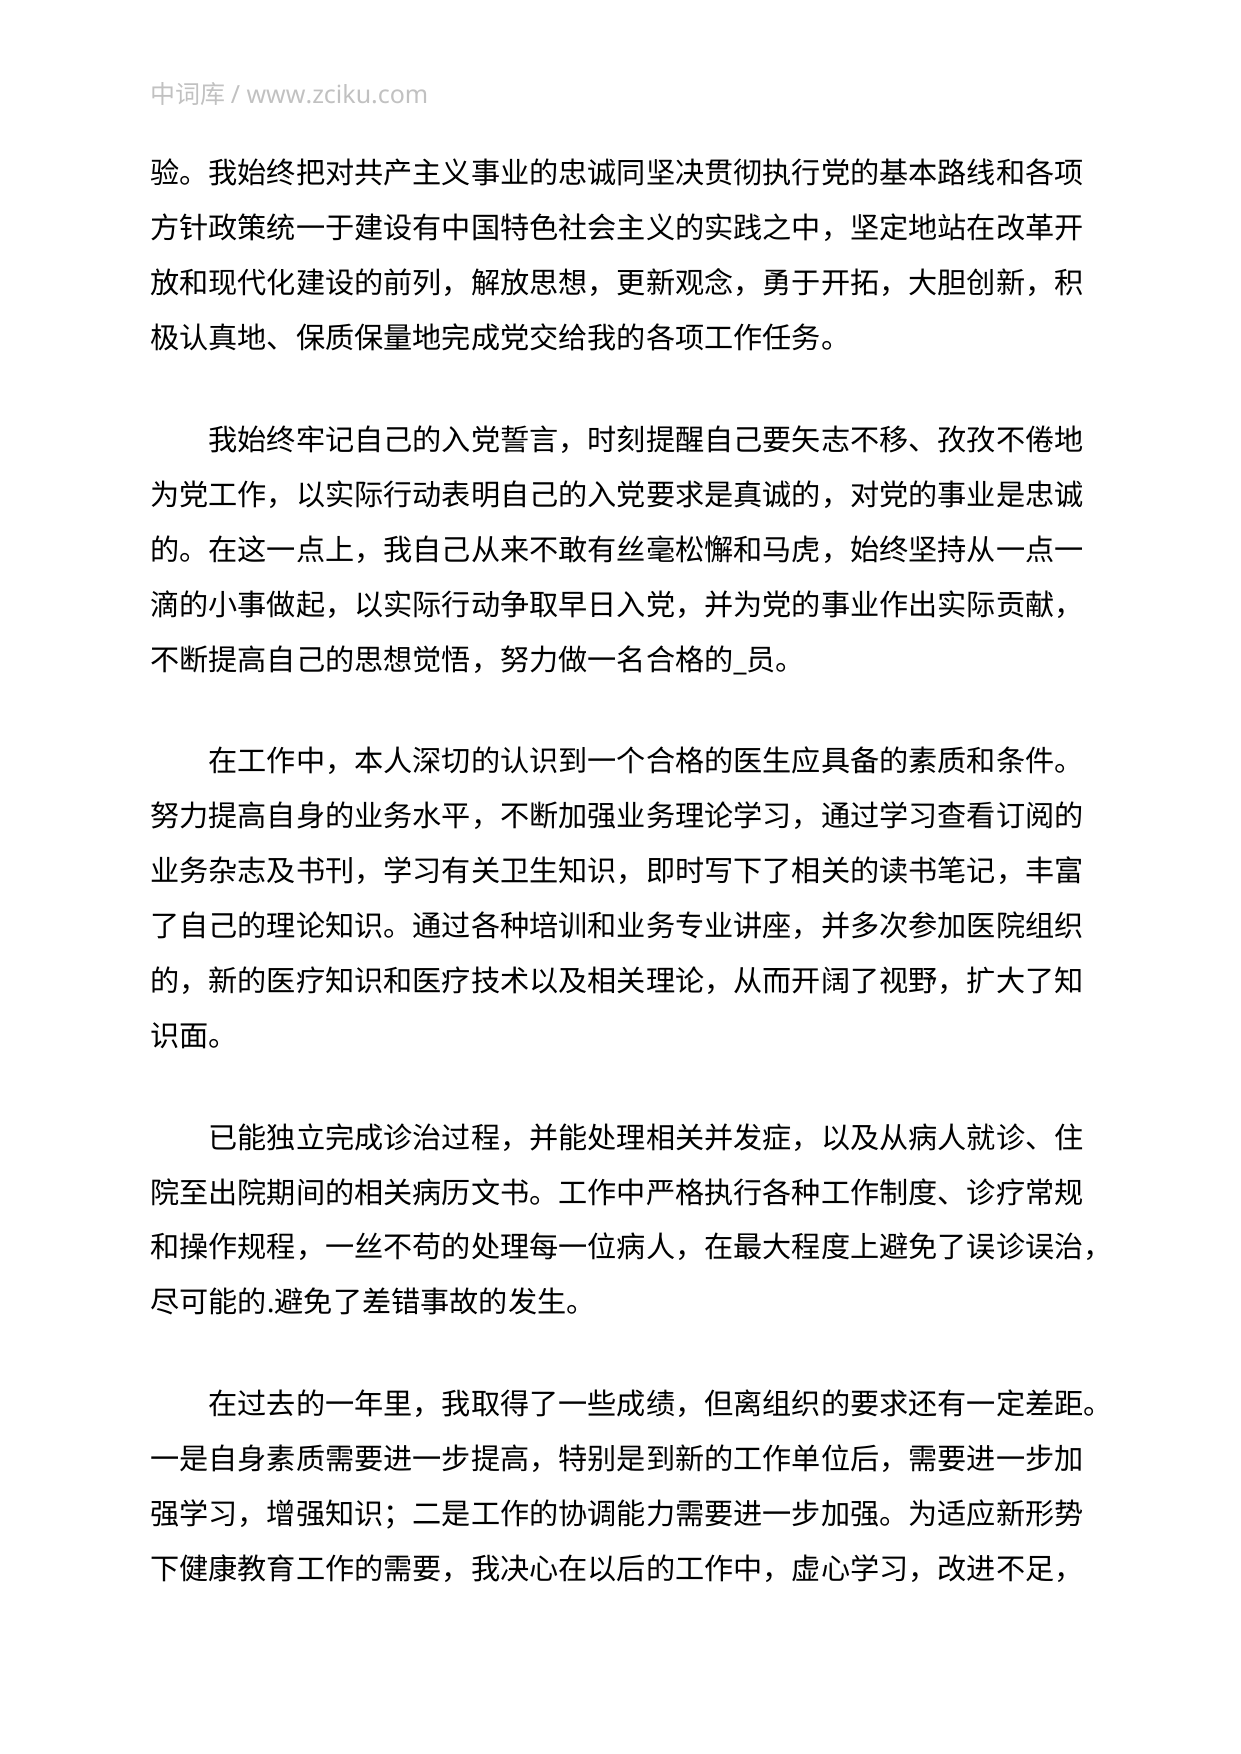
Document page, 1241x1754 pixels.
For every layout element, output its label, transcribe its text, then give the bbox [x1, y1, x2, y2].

text 我始终牢记自己的入党誓言，时刻提醒自己要矢志不移、孜孜不倦地为党工作，以实际行动表明自己的入党要求是真诚的，对党的事业是忠诚的。在这一点上，我自己从来不敢有丝毫松懈和马虎，始终坚持从一点一滴的小事做起，以实际行动争取早日入党，并为党的事业作出实际贡献，不断提高自己的思想觉悟，努力做一名合格的_员。 [150, 416, 1090, 678]
text 在工作中，本人深切的认识到一个合格的医生应具备的素质和条件。努力提高自身的业务水平，不断加强业务理论学习，通过学习查看订阅的业务杂志及书刊，学习有关卫生知识，即时写下了相关的读书笔记，丰富了自己的理论知识。通过各种培训和业务专业讲座，并多次参加医院组织的，新的医疗知识和医疗技术以及相关理论，从而开阔了视野，扩大了知识面。 [150, 738, 1090, 1055]
text 已能独立完成诊治过程，并能处理相关并发症，以及从病人就诊、住院至出院期间的相关病历文书。工作中严格执行各种工作制度、诊疗常规和操作规程，一丝不苟的处理每一位病人，在最大程度上避免了误诊误治，尽可能的.避免了差错事故的发生。 [150, 1114, 1090, 1321]
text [150, 1381, 1090, 1588]
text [150, 150, 1090, 357]
